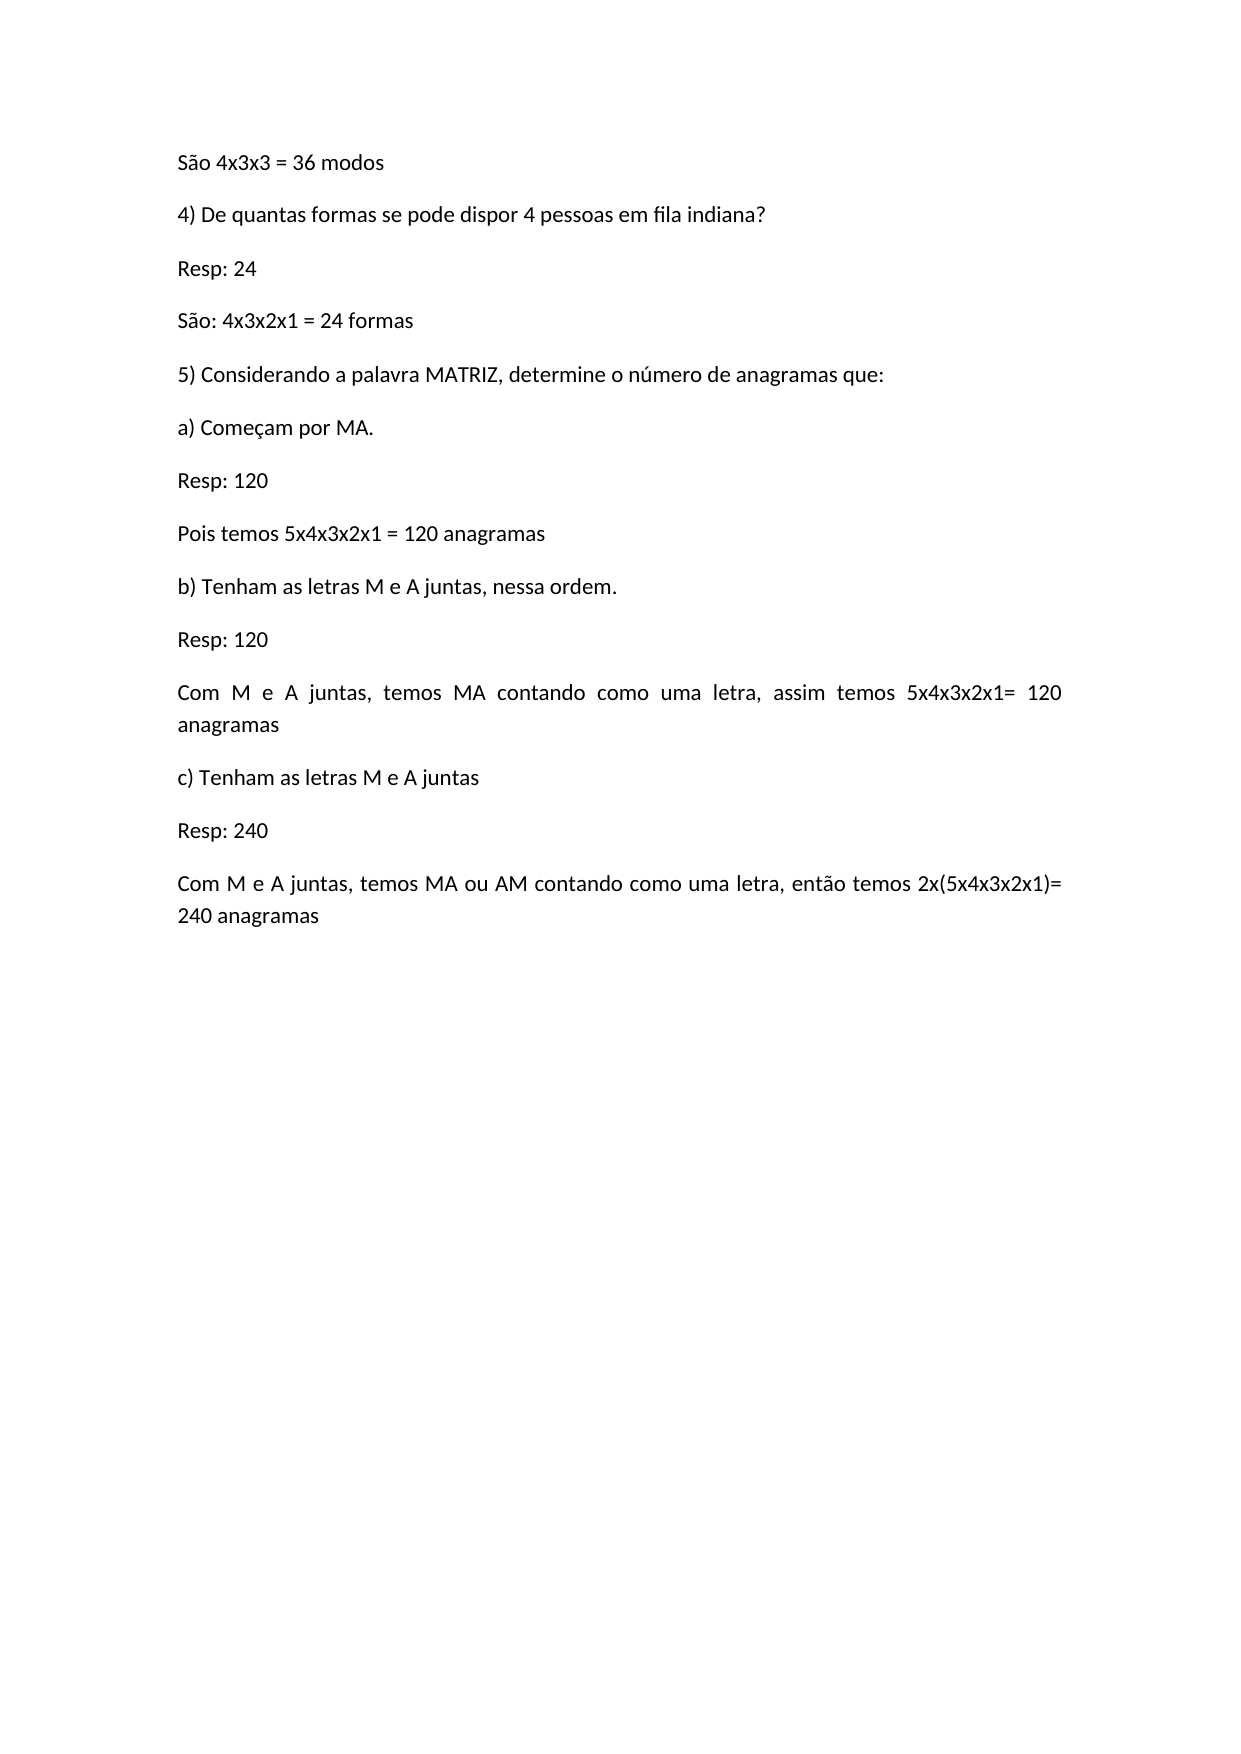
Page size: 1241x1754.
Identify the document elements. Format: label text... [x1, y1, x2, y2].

text Resp: 120 [177, 625, 1063, 653]
text Com M e A juntas, temos MA ou AM contando como uma letra, então temos 2x(5x4x3x2x1)= 240 anagramas [177, 869, 1063, 929]
text Resp: 120 [177, 466, 1063, 494]
text b) Tenham as letras M e A juntas, nessa ordem. [177, 572, 1063, 600]
text São 4x3x3 = 36 modos [177, 148, 1063, 176]
text Pois temos 5x4x3x2x1 = 120 anagramas [177, 519, 1063, 547]
text São: 4x3x2x1 = 24 formas [177, 307, 1063, 335]
text a) Começam por MA. [177, 413, 1063, 441]
text Com M e A juntas, temos MA contando como uma letra, assim temos 5x4x3x2x1= 120 anagramas [177, 678, 1063, 738]
text c) Tenham as letras M e A juntas [177, 763, 1063, 791]
text 4) De quantas formas se pode dispor 4 pessoas em fila indiana? [177, 201, 1063, 229]
text Resp: 240 [177, 816, 1063, 844]
text Resp: 24 [177, 254, 1063, 282]
text 5) Considerando a palavra MATRIZ, determine o número de anagramas que: [177, 360, 1063, 388]
